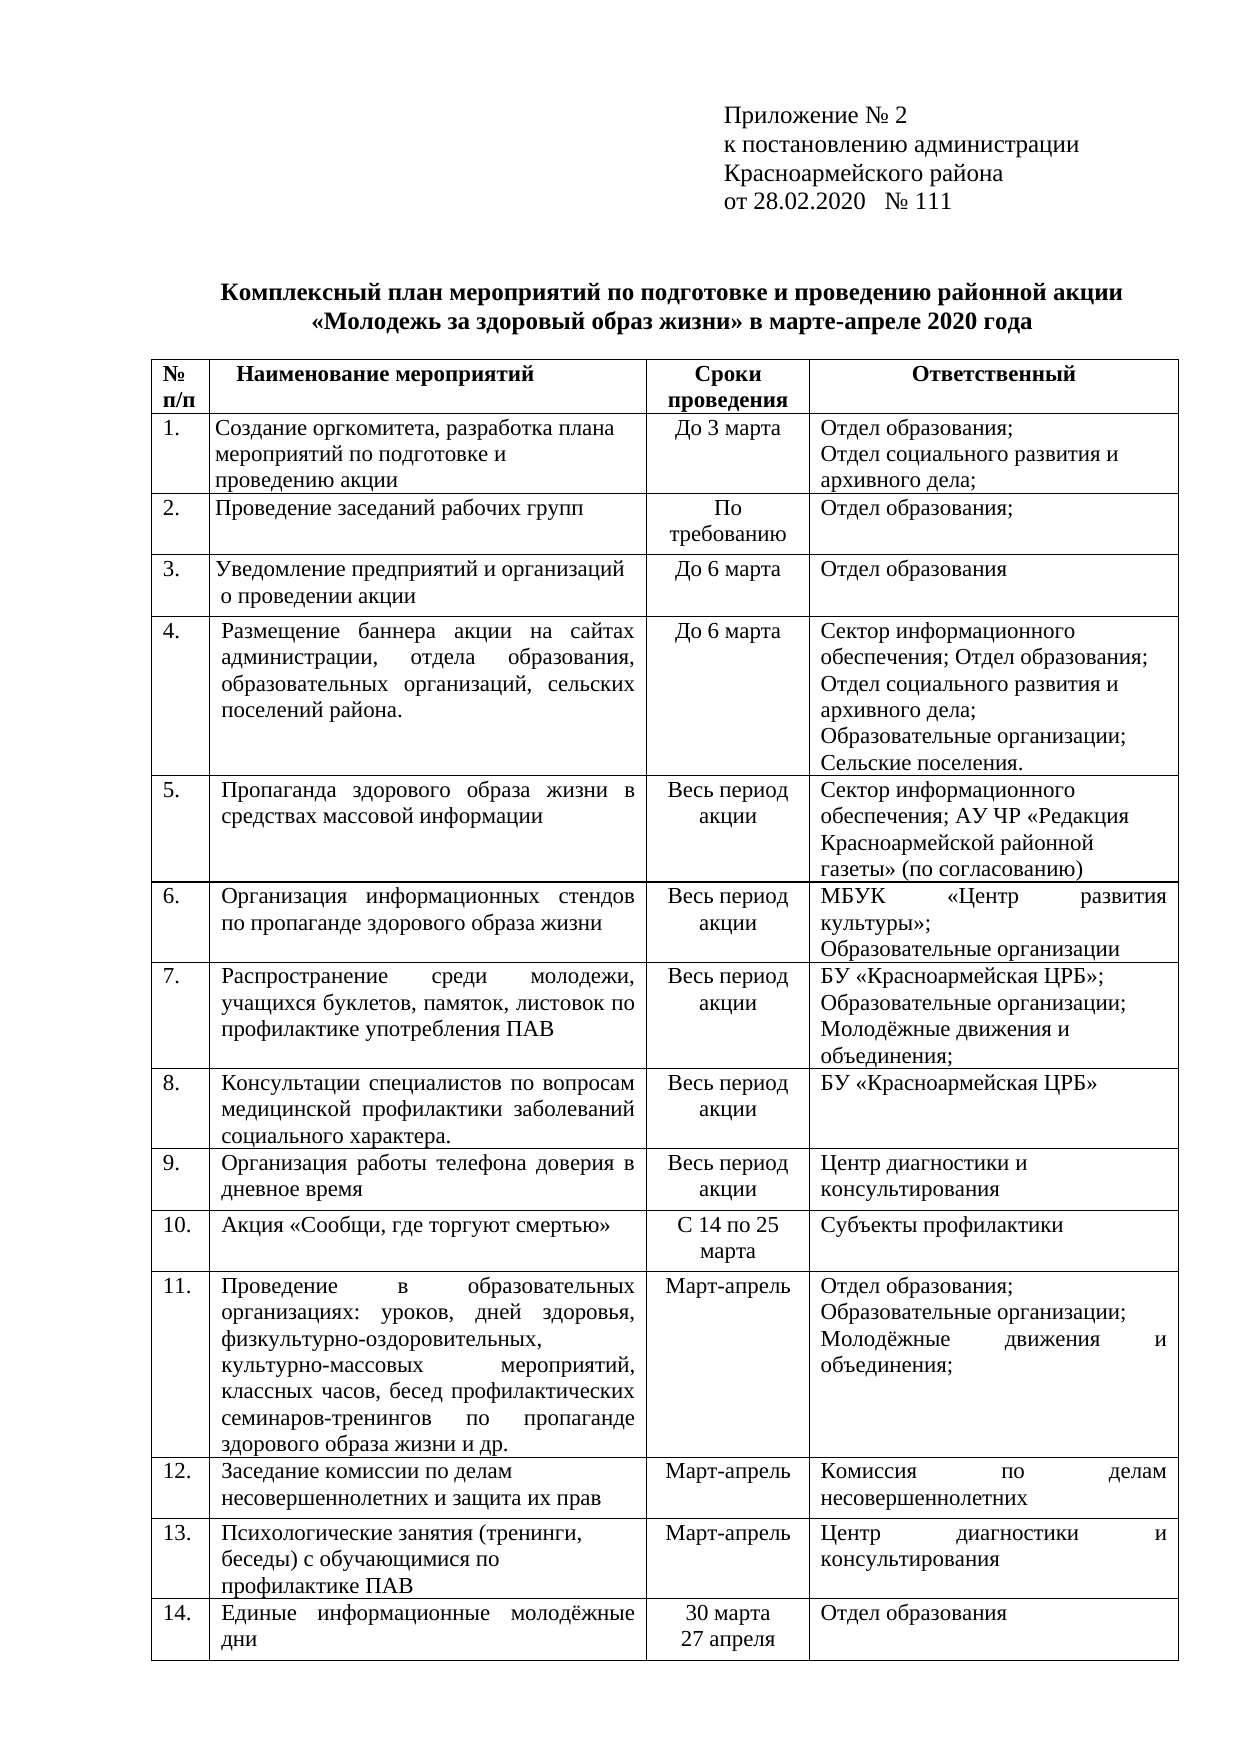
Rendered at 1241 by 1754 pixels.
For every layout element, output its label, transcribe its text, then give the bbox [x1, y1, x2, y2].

table_cell Центр диагностики и консультирования [810, 1149, 1178, 1209]
table_cell По требованию [647, 494, 809, 554]
table_cell Заседание комиссии по делам несовершеннолетних и защита их прав [210, 1458, 646, 1518]
table_cell [152, 617, 209, 775]
text к постановлению администрации [723, 129, 1167, 158]
table_cell Единые информационные молодёжные дни [210, 1599, 646, 1659]
table_cell Отдел образования; Отдел социального развития и архивного дела; [810, 414, 1178, 493]
table_cell [152, 963, 209, 1068]
table_cell Весь период акции [647, 883, 809, 962]
table_cell С 14 по 25 марта [647, 1211, 809, 1271]
table_cell [152, 1519, 209, 1598]
table_cell Организация информационных стендов по пропаганде здорового образа жизни [210, 883, 646, 962]
table_cell Март-апрель [647, 1272, 809, 1457]
table_cell Распространение среди молодежи, учащихся буклетов, памяток, листовок по профилактике употребления ПАВ [210, 963, 646, 1068]
table_cell Центр диагностики и консультирования [810, 1519, 1178, 1598]
table_header Наименование мероприятий [210, 360, 646, 413]
table_cell Отдел образования [810, 555, 1178, 616]
table_cell МБУК «Центр развития культуры»; Образовательные организации [810, 883, 1178, 962]
table_cell [152, 1272, 209, 1457]
table_cell Организация работы телефона доверия в дневное время [210, 1149, 646, 1209]
table_cell [152, 1211, 209, 1271]
table_cell Психологические занятия (тренинги, беседы) с обучающимися по профилактике ПАВ [210, 1519, 646, 1598]
table_cell Весь период акции [647, 1069, 809, 1148]
table_cell [152, 1149, 209, 1209]
table_cell Отдел образования; Образовательные организации; Молодёжные движения и объединения; [810, 1272, 1178, 1457]
text «Молодежь за здоровый образ жизни» в марте-апреле 2020 года [177, 306, 1167, 335]
table_cell Сектор информационного обеспечения; АУ ЧР «Редакция Красноармейской районной газеты» (по согласованию) [810, 776, 1178, 881]
table_cell [152, 414, 209, 493]
table_cell Весь период акции [647, 963, 809, 1068]
table_cell [152, 494, 209, 554]
table_cell [152, 883, 209, 962]
table_header № п/п [152, 360, 209, 413]
table_cell До 6 марта [647, 555, 809, 616]
table_header Ответственный [810, 360, 1178, 413]
table_cell [152, 1069, 209, 1148]
table_cell Пропаганда здорового образа жизни в средствах массовой информации [210, 776, 646, 881]
table_cell Отдел образования [810, 1599, 1178, 1659]
table_cell Март-апрель [647, 1519, 809, 1598]
table_header Сроки проведения [647, 360, 809, 413]
table_cell Март-апрель [647, 1458, 809, 1518]
table_cell [152, 555, 209, 616]
text Красноармейского района [723, 158, 1167, 186]
table_cell Комиссия по делам несовершеннолетних [810, 1458, 1178, 1518]
text от 28.02.2020 № 111 [723, 186, 1167, 215]
table_cell Субъекты профилактики [810, 1211, 1178, 1271]
table_cell Акция «Сообщи, где торгуют смертью» [210, 1211, 646, 1271]
table_cell БУ «Красноармейская ЦРБ» [810, 1069, 1178, 1148]
table_cell 30 марта 27 апреля [647, 1599, 809, 1659]
table_cell Создание оргкомитета, разработка плана мероприятий по подготовке и проведению акции [210, 414, 646, 493]
table_cell Сектор информационного обеспечения; Отдел образования; Отдел социального развития и архивного дела; Образовательные организации; Сельские поселения. [810, 617, 1178, 775]
table_cell [152, 1458, 209, 1518]
table_cell Проведение заседаний рабочих групп [210, 494, 646, 554]
text Приложение № 2 [723, 100, 1167, 129]
table_cell Размещение баннера акции на сайтах администрации, отдела образования, образовательных организаций, сельских поселений района. [210, 617, 646, 775]
table_cell Проведение в образовательных организациях: уроков, дней здоровья, физкультурно-оздоровительных, культурно-массовых мероприятий, классных часов, бесед профилактических семинаров-тренингов по пропаганде здорового образа жизни и др. [210, 1272, 646, 1457]
table_cell Уведомление предприятий и организаций о проведении акции [210, 555, 646, 616]
table_cell До 6 марта [647, 617, 809, 775]
table_cell Отдел образования; [810, 494, 1178, 554]
table_cell Консультации специалистов по вопросам медицинской профилактики заболеваний социального характера. [210, 1069, 646, 1148]
table_cell Весь период акции [647, 776, 809, 881]
table_cell [152, 1599, 209, 1659]
table_cell До 3 марта [647, 414, 809, 493]
table_cell Весь период акции [647, 1149, 809, 1209]
table_cell БУ «Красноармейская ЦРБ»; Образовательные организации; Молодёжные движения и объединения; [810, 963, 1178, 1068]
table_cell [152, 776, 209, 881]
text Комплексный план мероприятий по подготовке и проведению районной акции [177, 277, 1167, 306]
